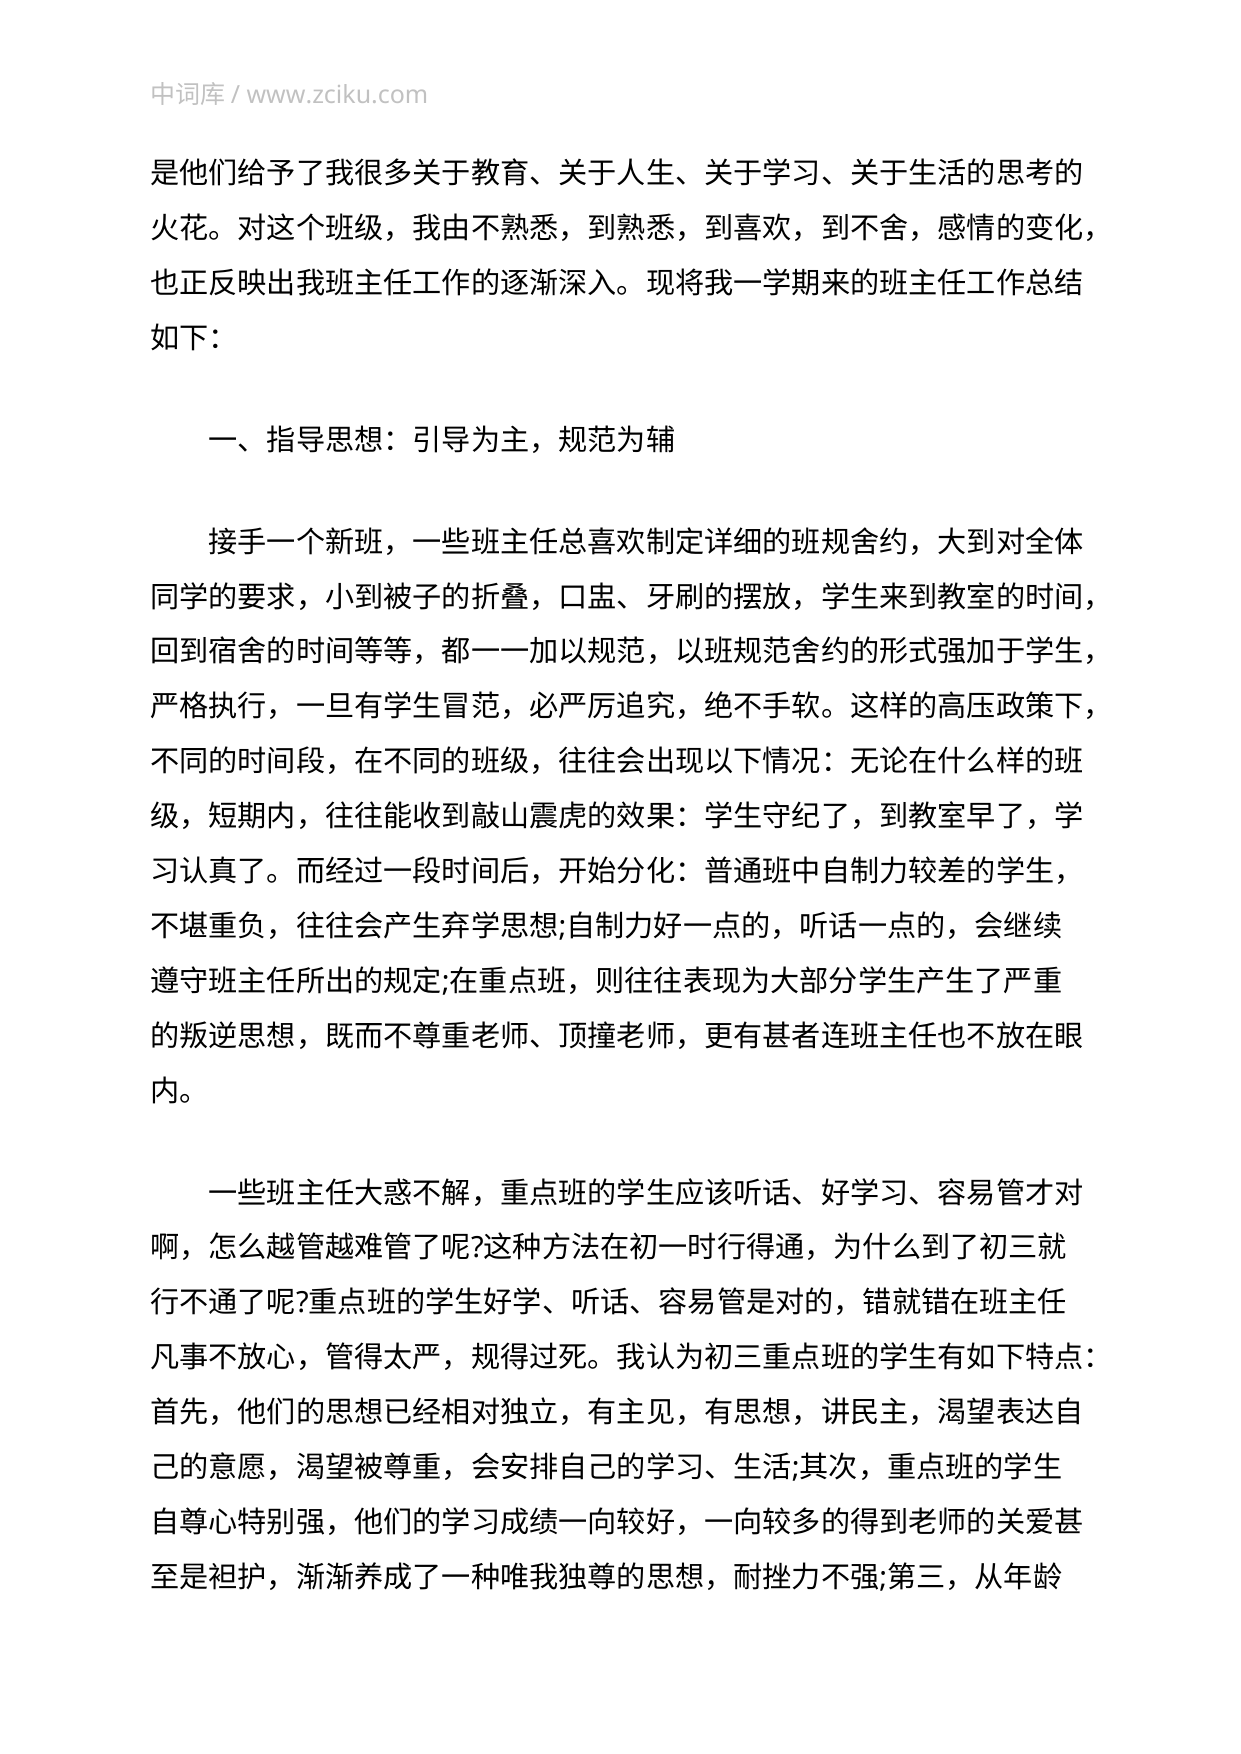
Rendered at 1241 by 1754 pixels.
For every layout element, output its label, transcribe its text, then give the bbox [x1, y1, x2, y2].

text 一、指导思想：引导为主，规范为辅 [150, 416, 1090, 459]
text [150, 150, 1090, 357]
text 接手一个新班，一些班主任总喜欢制定详细的班规舍约，大到对全体同学的要求，小到被子的折叠，口盅、牙刷的摆放，学生来到教室的时间，回到宿舍的时间等等，都一一加以规范，以班规范舍约的形式强加于学生，严格执行，一旦有学生冒范，必严厉追究，绝不手软。这样的高压政策下，不同的时间段，在不同的班级，往往会出现以下情况：无论在什么样的班级，短期内，往往能收到敲山震虎的效果：学生守纪了，到教室早了，学习认真了。而经过一段时间后，开始分化：普通班中自制力较差的学生，不堪重负，往往会产生弃学思想;自制力好一点的，听话一点的，会继续遵守班主任所出的规定;在重点班，则往往表现为大部分学生产生了严重的叛逆思想，既而不尊重老师、顶撞老师，更有甚者连班主任也不放在眼内。 [150, 518, 1090, 1110]
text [150, 1169, 1090, 1596]
